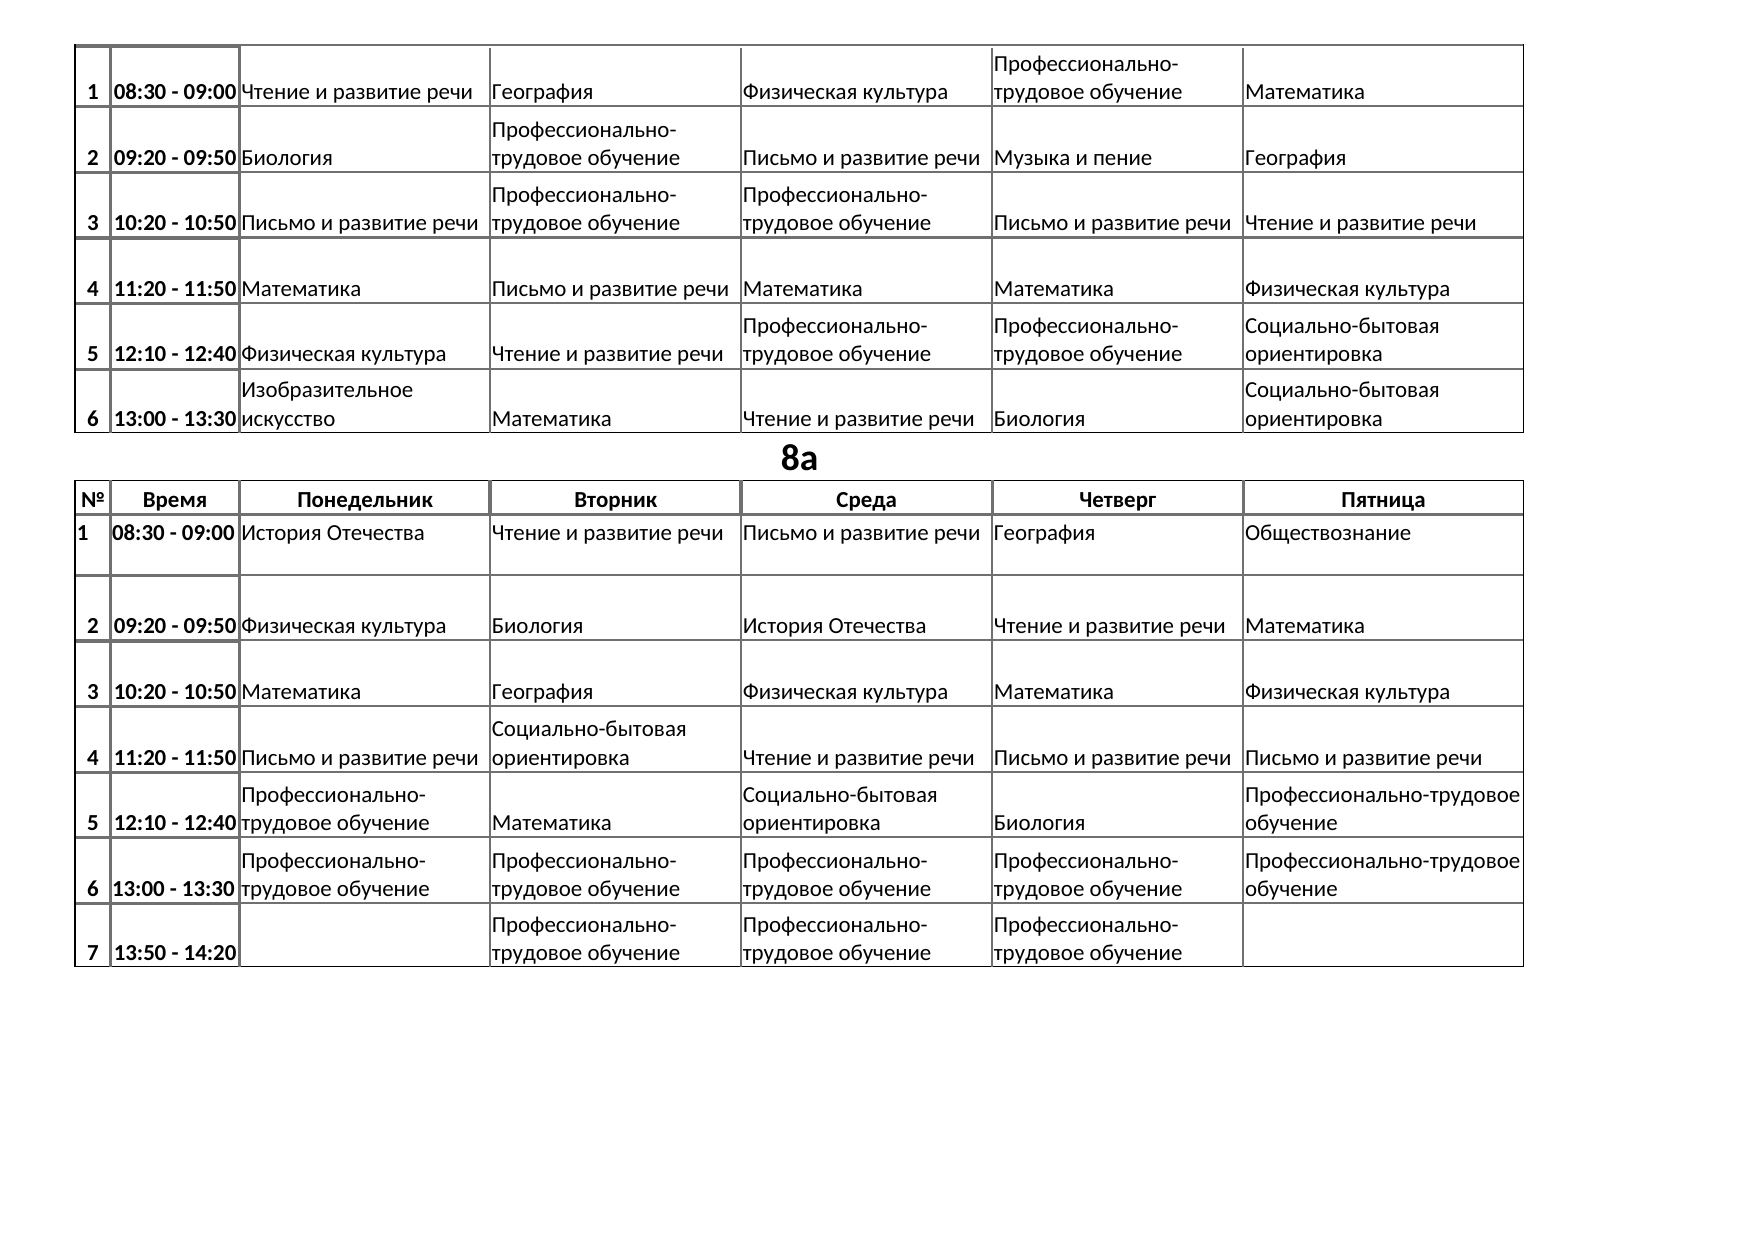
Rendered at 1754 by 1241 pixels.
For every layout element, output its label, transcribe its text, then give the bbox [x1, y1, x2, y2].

table_cell Математика [491, 370, 740, 432]
table_cell Математика [742, 239, 991, 302]
table_cell Математика [241, 239, 489, 302]
table_cell Математика [993, 641, 1242, 705]
table_cell 1 [76, 516, 109, 574]
table_cell Время [112, 481, 238, 513]
table_cell Письмо и развитие речи [993, 707, 1242, 771]
table_cell 8а [75, 433, 1524, 480]
table_cell 5 [76, 305, 109, 368]
table_cell Среда [743, 481, 991, 513]
table_cell 2 [76, 577, 109, 639]
table_cell Профессионально-трудовое обучение [993, 838, 1242, 902]
table_cell Чтение и развитие речи [742, 707, 991, 771]
table_cell Физическая культура [241, 576, 489, 639]
table_cell История Отечества [742, 576, 991, 639]
table_cell [241, 904, 489, 966]
table_cell Биология [491, 576, 740, 639]
table_cell Письмо и развитие речи [742, 516, 991, 574]
table_cell [1244, 904, 1523, 966]
table_cell Профессионально-трудовое обучение [241, 838, 489, 902]
table_cell Математика [241, 641, 489, 705]
table_cell Чтение и развитие речи [993, 576, 1242, 639]
table_cell Профессионально-трудовое обучение [742, 904, 991, 966]
table_cell Пятница [1245, 481, 1523, 513]
table_cell Физическая культура [741, 46, 992, 105]
table_cell Математика [993, 239, 1242, 302]
table_cell 12:10 - 12:40 [112, 305, 238, 368]
table_cell Письмо и развитие речи [993, 173, 1242, 236]
table_cell № [76, 481, 109, 513]
table_cell Профессионально-трудовое обучение [1244, 838, 1523, 902]
table_cell Письмо и развитие речи [1244, 707, 1523, 771]
table_cell Физическая культура [742, 641, 991, 705]
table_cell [992, 46, 1243, 105]
table_cell Письмо и развитие речи [241, 707, 489, 771]
table_cell Письмо и развитие речи [742, 107, 991, 171]
table_cell Математика [1243, 46, 1523, 105]
table_cell Чтение и развитие речи [742, 370, 991, 432]
table_cell Вторник [492, 481, 739, 513]
table_cell Биология [993, 773, 1242, 836]
table_cell 4 [76, 708, 109, 771]
table_cell Музыка и пение [993, 107, 1242, 171]
table_cell Физическая культура [241, 304, 489, 368]
table_cell 1 [76, 48, 109, 105]
table_cell Профессионально-трудовое обучение [742, 304, 991, 368]
table_cell География [1244, 107, 1523, 171]
table_cell 08:30 - 09:00 [112, 516, 238, 574]
table_cell 3 [76, 174, 109, 236]
table_cell Чтение и развитие речи [491, 304, 740, 368]
table_cell Физическая культура [1244, 641, 1523, 705]
table_cell 3 [76, 643, 109, 705]
table_cell География [491, 641, 740, 705]
table_cell 6 [76, 371, 109, 432]
table_cell Социально-бытовая ориентировка [491, 707, 740, 771]
table_cell Социально-бытовая ориентировка [742, 773, 991, 836]
table_cell Изобразительное искусство [241, 370, 489, 432]
table_cell Понедельник [241, 481, 488, 513]
table_cell 13:00 - 13:30 [112, 839, 238, 902]
table_cell Профессионально-трудовое обучение [1244, 773, 1523, 836]
table_cell Чтение и развитие речи [491, 516, 740, 574]
table_cell 2 [76, 108, 109, 171]
table_cell 11:20 - 11:50 [112, 708, 238, 771]
table_cell Профессионально-трудовое обучение [742, 173, 991, 236]
table_cell Обществознание [1244, 516, 1523, 574]
table_cell Четверг [994, 481, 1242, 513]
table_cell 08:30 - 09:00 [112, 48, 238, 105]
table_cell Профессионально-трудовое обучение [993, 304, 1242, 368]
table_cell Биология [241, 107, 489, 171]
table_cell Профессионально-трудовое обучение [491, 838, 740, 902]
table_cell 4 [76, 240, 109, 302]
table_cell Физическая культура [1244, 239, 1523, 302]
table_cell 11:20 - 11:50 [112, 240, 238, 302]
table_cell 13:00 - 13:30 [112, 371, 238, 432]
table_cell Математика [491, 773, 740, 836]
table_cell 6 [76, 839, 109, 902]
table_cell География [993, 516, 1242, 574]
table_cell Профессионально-трудовое обучение [491, 904, 740, 966]
table_cell 10:20 - 10:50 [112, 174, 238, 236]
table_cell Профессионально-трудовое обучение [241, 773, 489, 836]
table_cell 09:20 - 09:50 [112, 577, 238, 639]
table_cell Социально-бытовая ориентировка [1244, 370, 1523, 432]
table_cell Письмо и развитие речи [491, 239, 740, 302]
table_cell 09:20 - 09:50 [112, 108, 238, 171]
table_cell Профессионально-трудовое обучение [491, 173, 740, 236]
table_cell 10:20 - 10:50 [112, 643, 238, 705]
table_cell Письмо и развитие речи [241, 173, 489, 236]
table_cell География [490, 46, 741, 105]
table_cell Биология [993, 370, 1242, 432]
table_cell Чтение и развитие речи [1244, 173, 1523, 236]
table_cell Профессионально-трудовое обучение [742, 838, 991, 902]
table_cell 13:50 - 14:20 [112, 905, 238, 966]
table_cell 12:10 - 12:40 [112, 774, 238, 836]
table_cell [241, 46, 490, 105]
table_cell 7 [76, 905, 109, 966]
table_cell История Отечества [241, 516, 489, 574]
table_cell Профессионально-трудовое обучение [993, 904, 1242, 966]
table_cell Профессионально-трудовое обучение [491, 107, 740, 171]
table_cell 5 [76, 774, 109, 836]
table_cell Социально-бытовая ориентировка [1244, 304, 1523, 368]
table_cell Математика [1244, 576, 1523, 639]
